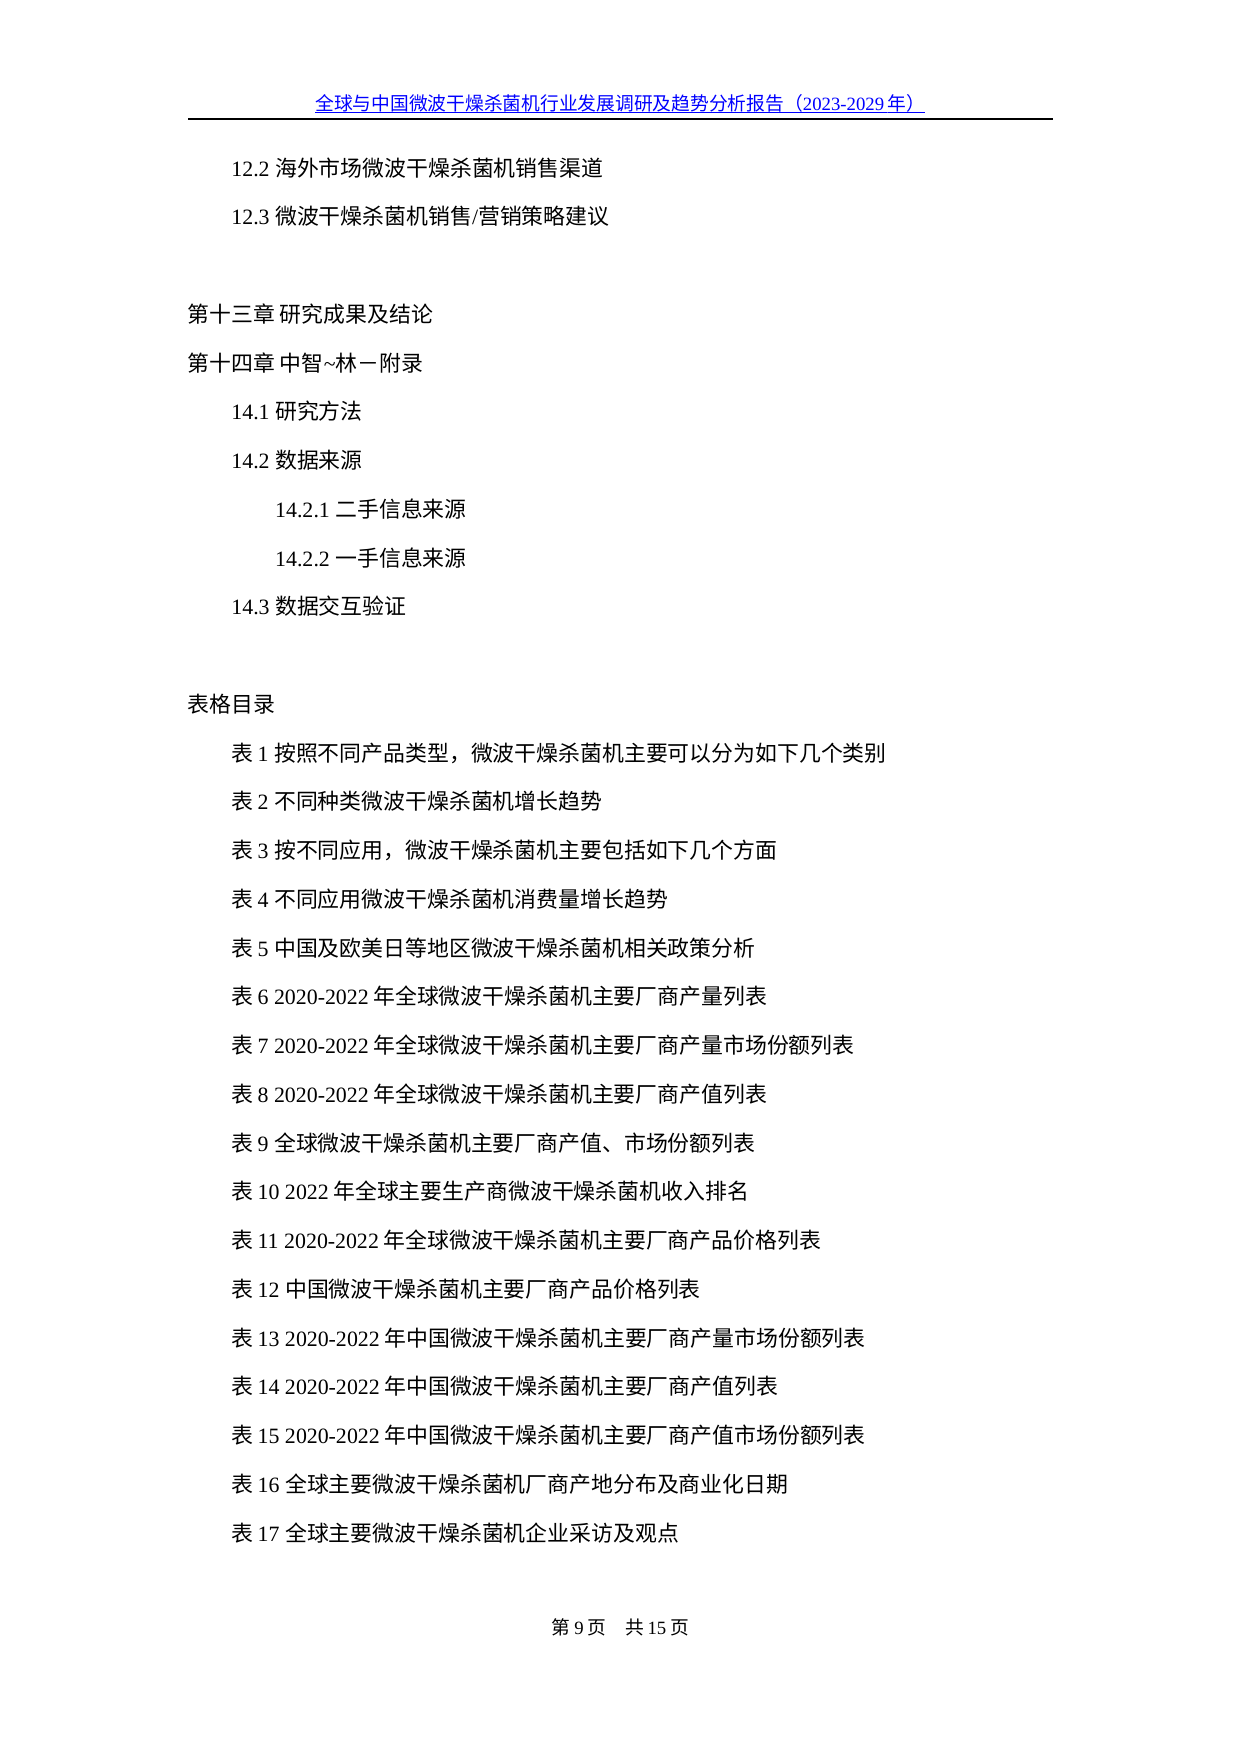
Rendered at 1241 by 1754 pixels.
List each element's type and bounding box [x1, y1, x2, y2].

text [187, 150, 1053, 1548]
